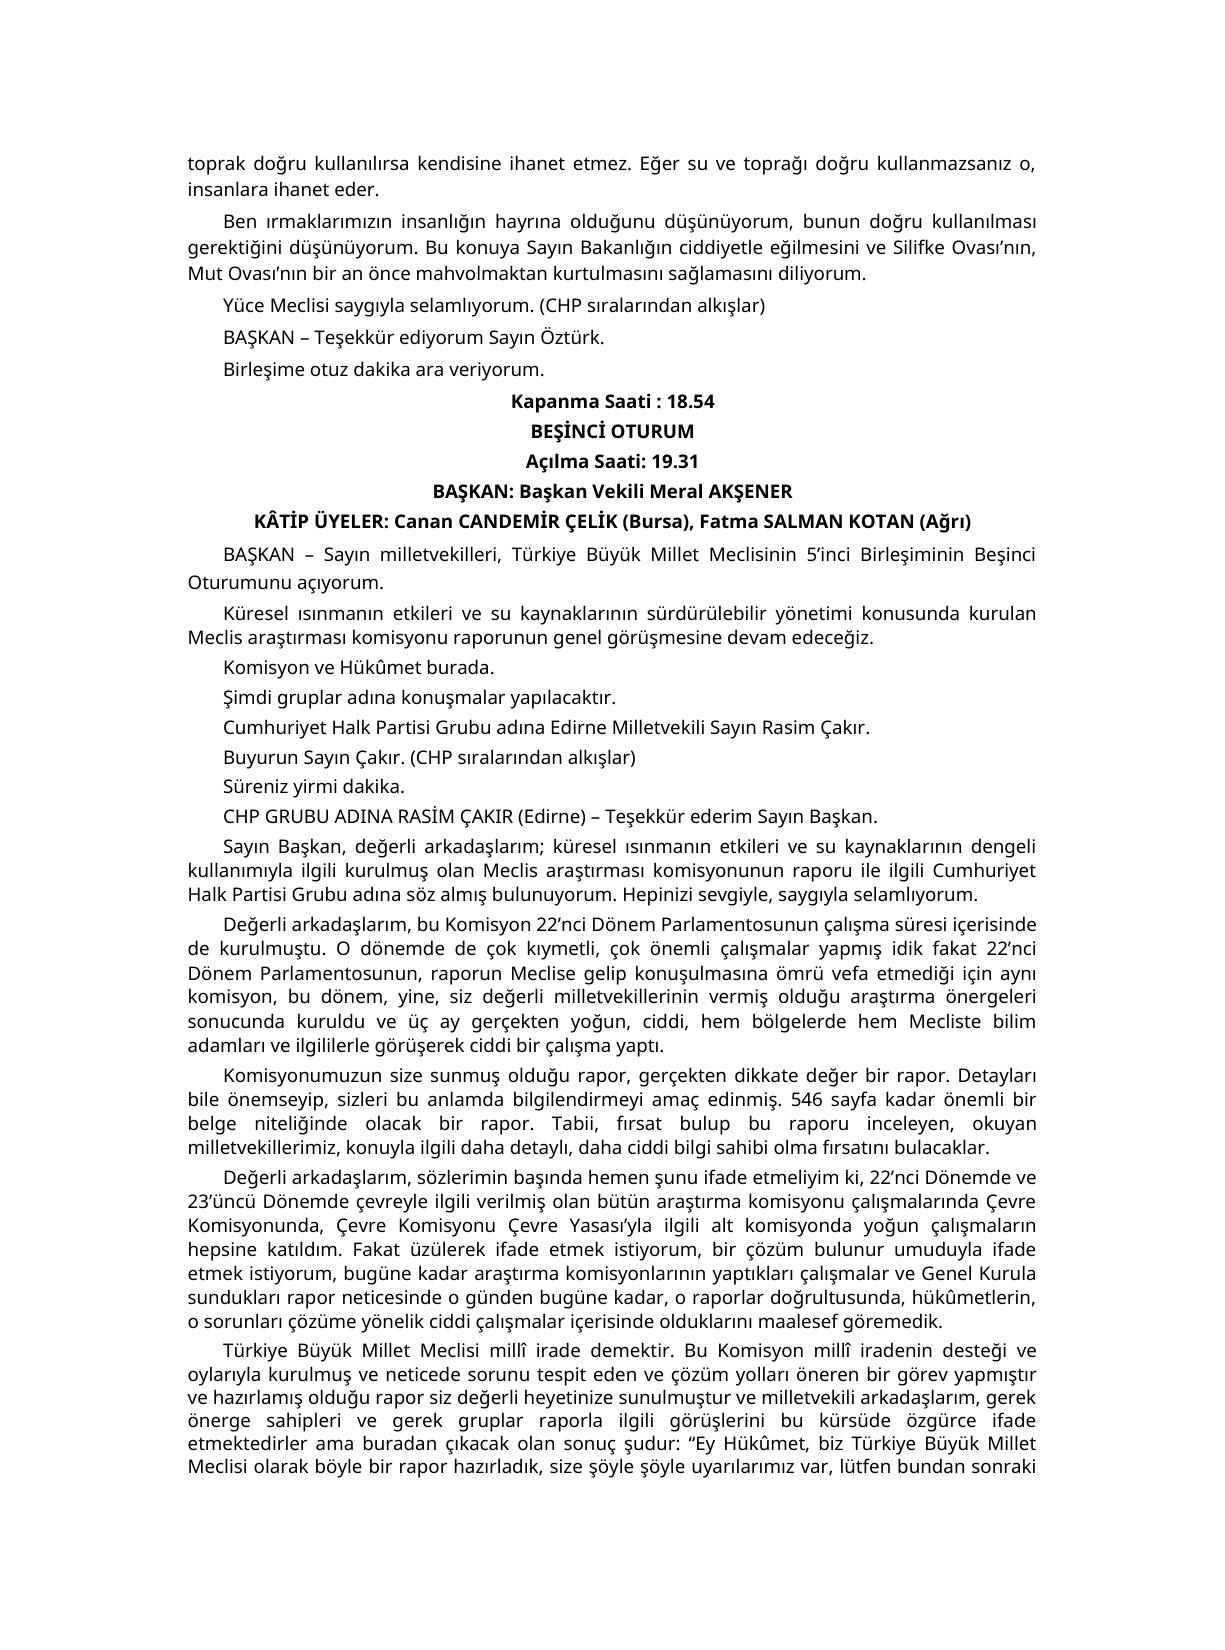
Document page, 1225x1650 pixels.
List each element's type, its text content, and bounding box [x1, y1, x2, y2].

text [187, 150, 1037, 202]
text Açılma Saati: 19.31 [187, 449, 1037, 473]
text KÂTİP ÜYELER: Canan CANDEMİR ÇELİK (Bursa), Fatma SALMAN KOTAN (Ağrı) [187, 509, 1037, 533]
text Kapanma Saati : 18.54 [187, 387, 1037, 413]
text Cumhuriyet Halk Partisi Grubu adına Edirne Milletvekili Sayın Rasim Çakır. [187, 715, 1037, 739]
text Komisyonumuzun size sunmuş olduğu rapor, gerçekten dikkate değer bir rapor. Detayları bile önemseyip, sizleri bu anlamda bilgilendirmeyi amaç edinmiş. 546 sayfa kadar önemli bir belge niteliğinde olacak bir rapor. Tabii, fırsat bulup bu raporu inceleyen, okuyan milletvekillerimiz, konuyla ilgili daha detaylı, daha ciddi bilgi sahibi olma fırsatını bulacaklar. [187, 1063, 1037, 1159]
text BEŞİNCİ OTURUM [187, 419, 1037, 443]
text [187, 1339, 1037, 1478]
text BAŞKAN – Sayın milletvekilleri, Türkiye Büyük Millet Meclisinin 5’inci Birleşiminin Beşinci Oturumunu açıyorum. [187, 539, 1037, 595]
text Sayın Başkan, değerli arkadaşlarım; küresel ısınmanın etkileri ve su kaynaklarının dengeli kullanımıyla ilgili kurulmuş olan Meclis araştırması komisyonunun raporu ile ilgili Cumhuriyet Halk Partisi Grubu adına söz almış bulunuyorum. Hepinizi sevgiyle, saygıyla selamlıyorum. [187, 834, 1037, 907]
text Yüce Meclisi saygıyla selamlıyorum. (CHP sıralarından alkışlar) [187, 292, 1037, 318]
text Ben ırmaklarımızın insanlığın hayrına olduğunu düşünüyorum, bunun doğru kullanılması gerektiğini düşünüyorum. Bu konuya Sayın Bakanlığın ciddiyetle eğilmesini ve Silifke Ovası’nın, Mut Ovası’nın bir an önce mahvolmaktan kurtulmasını sağlamasını diliyorum. [187, 208, 1037, 286]
text Küresel ısınmanın etkileri ve su kaynaklarının sürdürülebilir yönetimi konusunda kurulan Meclis araştırması komisyonu raporunun genel görüşmesine devam edeceğiz. [187, 601, 1037, 649]
text BAŞKAN: Başkan Vekili Meral AKŞENER [187, 479, 1037, 503]
text BAŞKAN – Teşekkür ediyorum Sayın Öztürk. [187, 324, 1037, 350]
text Komisyon ve Hükûmet burada. [187, 655, 1037, 679]
text Birleşime otuz dakika ara veriyorum. [187, 356, 1037, 382]
text Değerli arkadaşlarım, bu Komisyon 22’nci Dönem Parlamentosunun çalışma süresi içerisinde de kurulmuştu. O dönemde de çok kıymetli, çok önemli çalışmalar yapmış idik fakat 22’nci Dönem Parlamentosunun, raporun Meclise gelip konuşulmasına ömrü vefa etmediği için aynı komisyon, bu dönem, yine, siz değerli milletvekillerinin vermiş olduğu araştırma önergeleri sonucunda kuruldu ve üç ay gerçekten yoğun, ciddi, hem bölgelerde hem Mecliste bilim adamları ve ilgililerle görüşerek ciddi bir çalışma yaptı. [187, 913, 1037, 1057]
text Değerli arkadaşlarım, sözlerimin başında hemen şunu ifade etmeliyim ki, 22’nci Dönemde ve 23’üncü Dönemde çevreyle ilgili verilmiş olan bütün araştırma komisyonu çalışmalarında Çevre Komisyonunda, Çevre Komisyonu Çevre Yasası’yla ilgili alt komisyonda yoğun çalışmaların hepsine katıldım. Fakat üzülerek ifade etmek istiyorum, bir çözüm bulunur umuduyla ifade etmek istiyorum, bugüne kadar araştırma komisyonlarının yaptıkları çalışmalar ve Genel Kurula sundukları rapor neticesinde o günden bugüne kadar, o raporlar doğrultusunda, hükûmetlerin, o sorunları çözüme yönelik ciddi çalışmalar içerisinde olduklarını maalesef göremedik. [187, 1165, 1037, 1333]
text Buyurun Sayın Çakır. (CHP sıralarından alkışlar) [187, 745, 1037, 769]
text Şimdi gruplar adına konuşmalar yapılacaktır. [187, 685, 1037, 709]
text Süreniz yirmi dakika. [187, 775, 1037, 799]
text CHP GRUBU ADINA RASİM ÇAKIR (Edirne) – Teşekkür ederim Sayın Başkan. [187, 805, 1037, 829]
